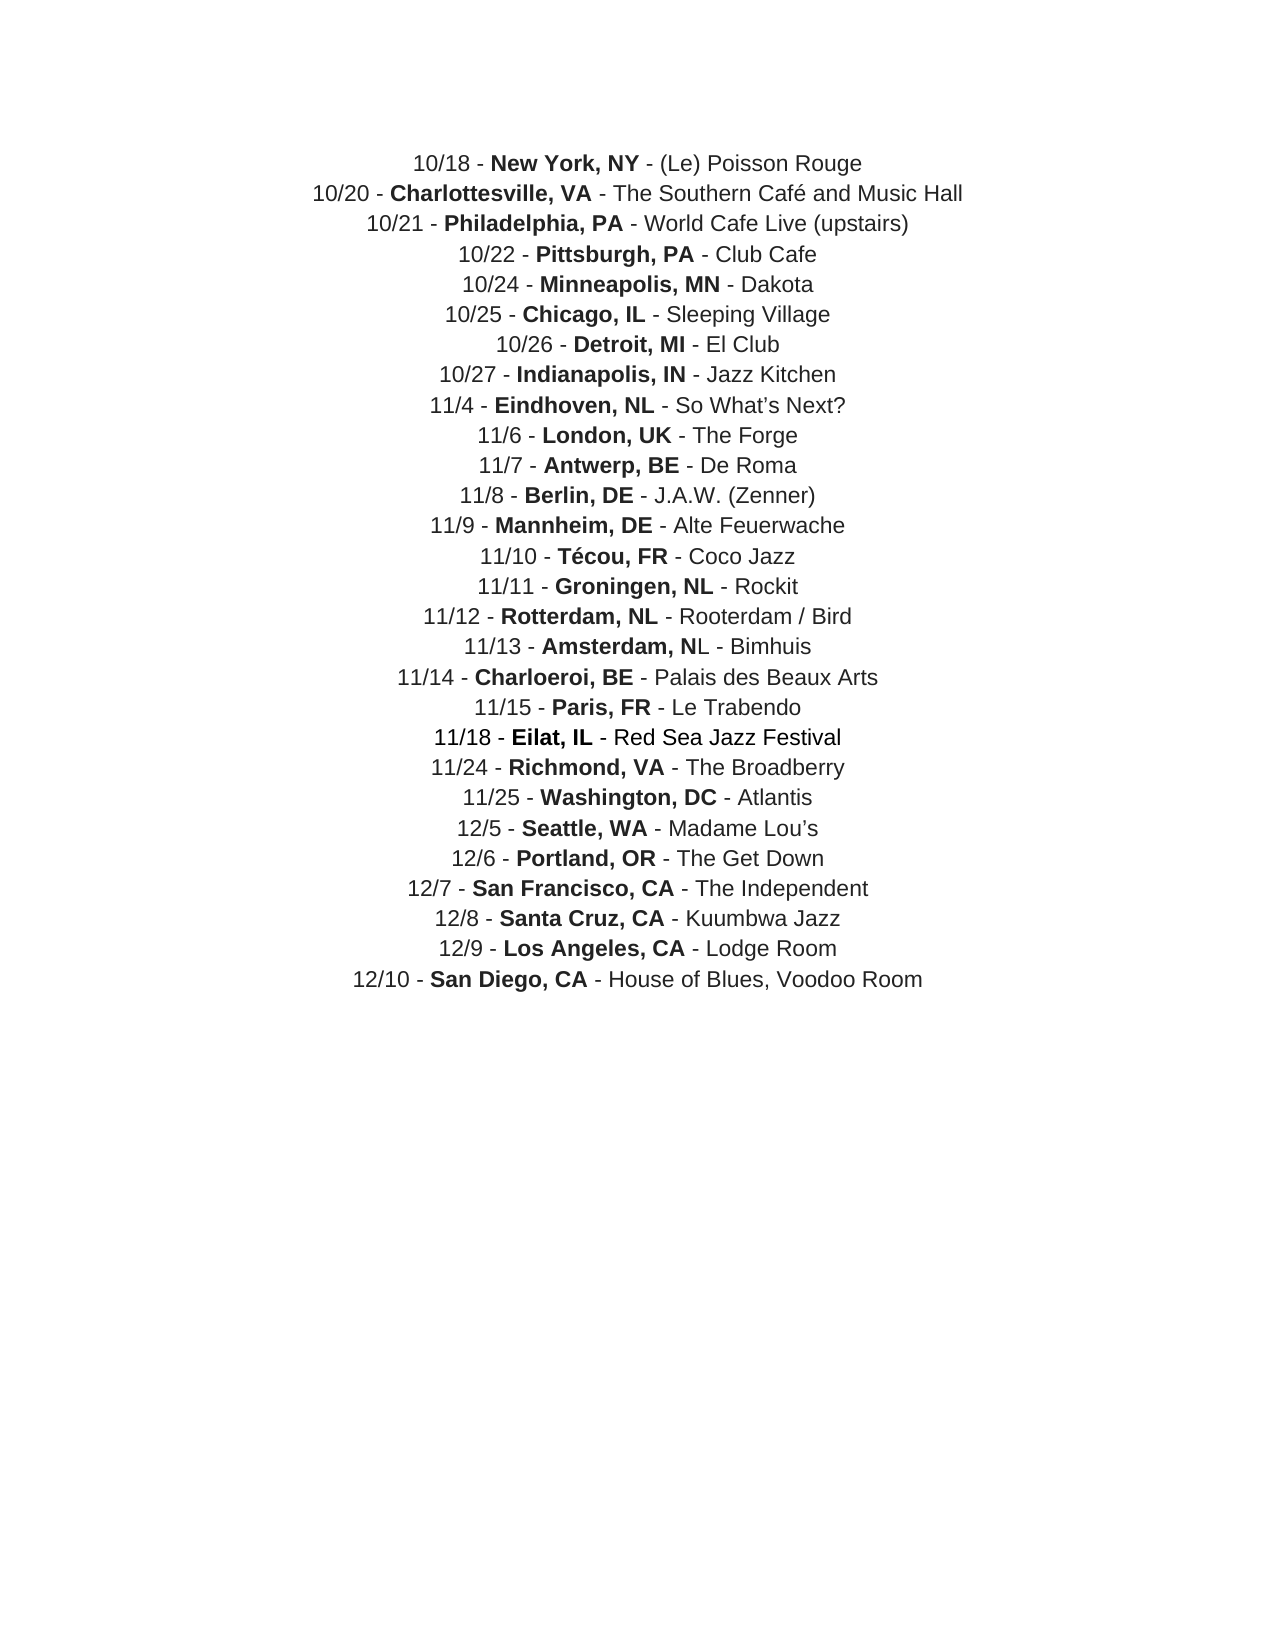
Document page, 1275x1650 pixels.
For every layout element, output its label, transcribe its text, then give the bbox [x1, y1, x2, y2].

text 10/22 - Pittsburgh, PA - Club Cafe [150, 241, 1125, 267]
text 11/4 - Eindhoven, NL - So What’s Next? [150, 392, 1125, 418]
text 12/8 - Santa Cruz, CA - Kuumbwa Jazz [150, 905, 1125, 932]
text 12/5 - Seattle, WA - Madame Lou’s [150, 814, 1125, 841]
text 10/24 - Minneapolis, MN - Dakota [150, 271, 1125, 297]
text 11/9 - Mannheim, DE - Alte Feuerwache [150, 512, 1125, 539]
text 11/6 - London, UK - The Forge [150, 422, 1125, 448]
text 10/27 - Indianapolis, IN - Jazz Kitchen [150, 361, 1125, 388]
text 12/7 - San Francisco, CA - The Independent [150, 875, 1125, 901]
text 11/24 - Richmond, VA - The Broadberry [150, 754, 1125, 781]
text 11/25 - Washington, DC - Atlantis [150, 784, 1125, 811]
text 11/13 - Amsterdam, NL - Bimhuis [150, 633, 1125, 660]
text 10/18 - New York, NY - (Le) Poisson Rouge [150, 150, 1125, 176]
text 12/6 - Portland, OR - The Get Down [150, 845, 1125, 871]
text 11/11 - Groningen, NL - Rockit [150, 573, 1125, 599]
text 11/14 - Charloeroi, BE - Palais des Beaux Arts [150, 663, 1125, 690]
text 11/8 - Berlin, DE - J.A.W. (Zenner) [150, 482, 1125, 509]
text 11/18 - Eilat, IL - Red Sea Jazz Festival [150, 724, 1125, 750]
text 11/15 - Paris, FR - Le Trabendo [150, 694, 1125, 720]
text 10/20 - Charlottesville, VA - The Southern Café and Music Hall [150, 180, 1125, 207]
text 10/25 - Chicago, IL - Sleeping Village [150, 301, 1125, 327]
text 12/10 - San Diego, CA - House of Blues, Voodoo Room [150, 966, 1125, 992]
text 12/9 - Los Angeles, CA - Lodge Room [150, 935, 1125, 962]
text 11/12 - Rotterdam, NL - Rooterdam / Bird [150, 603, 1125, 629]
text 11/10 - Técou, FR - Coco Jazz [150, 543, 1125, 569]
text 10/21 - Philadelphia, PA - World Cafe Live (upstairs) [150, 210, 1125, 237]
text 11/7 - Antwerp, BE - De Roma [150, 452, 1125, 478]
text 10/26 - Detroit, MI - El Club [150, 331, 1125, 358]
